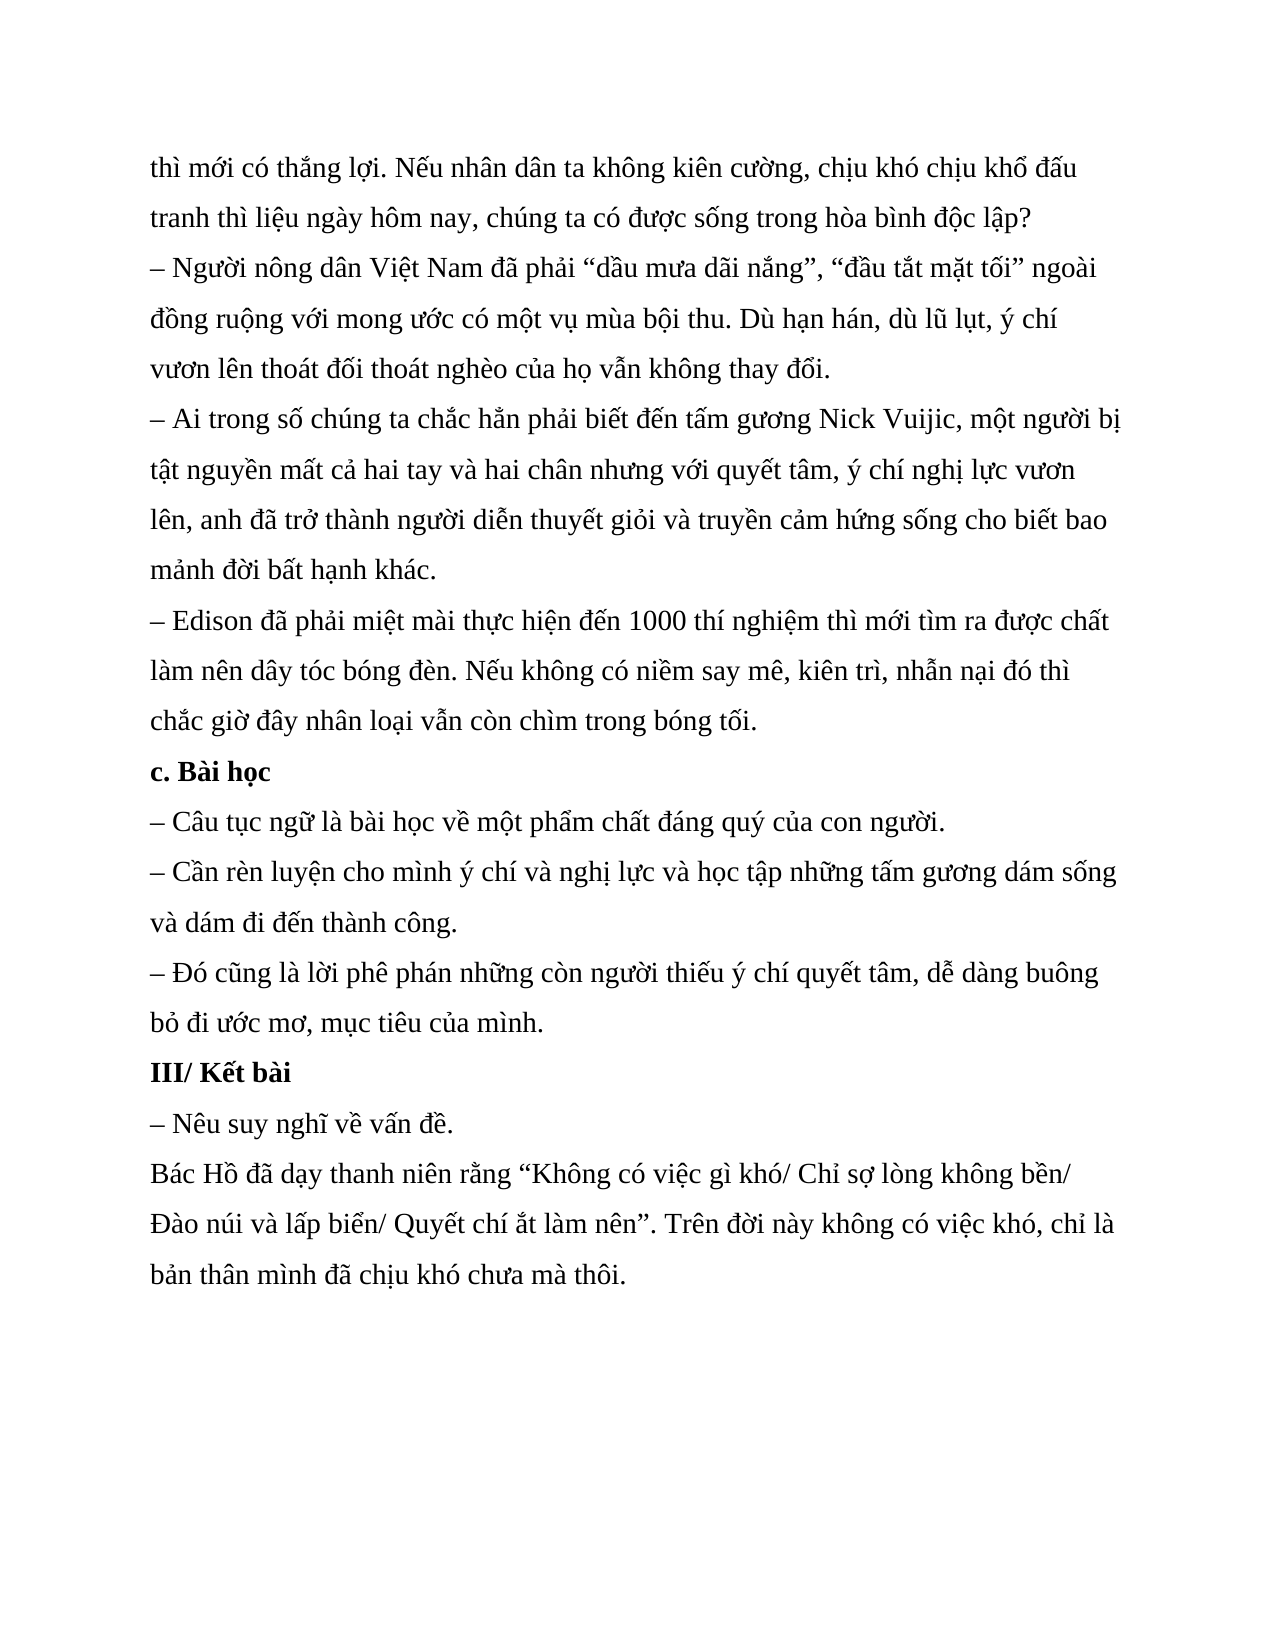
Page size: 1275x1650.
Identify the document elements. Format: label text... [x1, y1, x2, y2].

text III/ Kết bài [150, 1056, 1125, 1089]
text – Câu tục ngữ là bài học về một phẩm chất đáng quý của con người. [150, 804, 1125, 838]
text – Ai trong số chúng ta chắc hẳn phải biết đến tấm gương Nick Vuijic, một người bị tật nguyền mất cả hai tay và hai chân nhưng với quyết tâm, ý chí nghị lực vươn lên, anh đã trở thành người diễn thuyết giỏi và truyền cảm hứng sống cho biết bao mảnh đời bất hạnh khác. [150, 402, 1125, 586]
text – Cần rèn luyện cho mình ý chí và nghị lực và học tập những tấm gương dám sống và dám đi đến thành công. [150, 854, 1125, 938]
text – Người nông dân Việt Nam đã phải “dầu mưa dãi nắng”, “đầu tắt mặt tối” ngoài đồng ruộng với mong ước có một vụ mùa bội thu. Dù hạn hán, dù lũ lụt, ý chí vươn lên thoát đối thoát nghèo của họ vẫn không thay đổi. [150, 251, 1125, 385]
text – Edison đã phải miệt mài thực hiện đến 1000 thí nghiệm thì mới tìm ra được chất làm nên dây tóc bóng đèn. Nếu không có niềm say mê, kiên trì, nhẫn nại đó thì chắc giờ đây nhân loại vẫn còn chìm trong bóng tối. [150, 603, 1125, 737]
text – Nêu suy nghĩ về vấn đề. [150, 1106, 1125, 1139]
text Bác Hồ đã dạy thanh niên rằng “Không có việc gì khó/ Chỉ sợ lòng không bền/ Đào núi và lấp biển/ Quyết chí ắt làm nên”. Trên đời này không có việc khó, chỉ là bản thân mình đã chịu khó chưa mà thôi. [150, 1156, 1125, 1290]
text c. Bài học [150, 754, 1125, 787]
text – Đó cũng là lời phê phán những còn người thiếu ý chí quyết tâm, dễ dàng buông bỏ đi ước mơ, mục tiêu của mình. [150, 955, 1125, 1039]
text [150, 150, 1125, 234]
